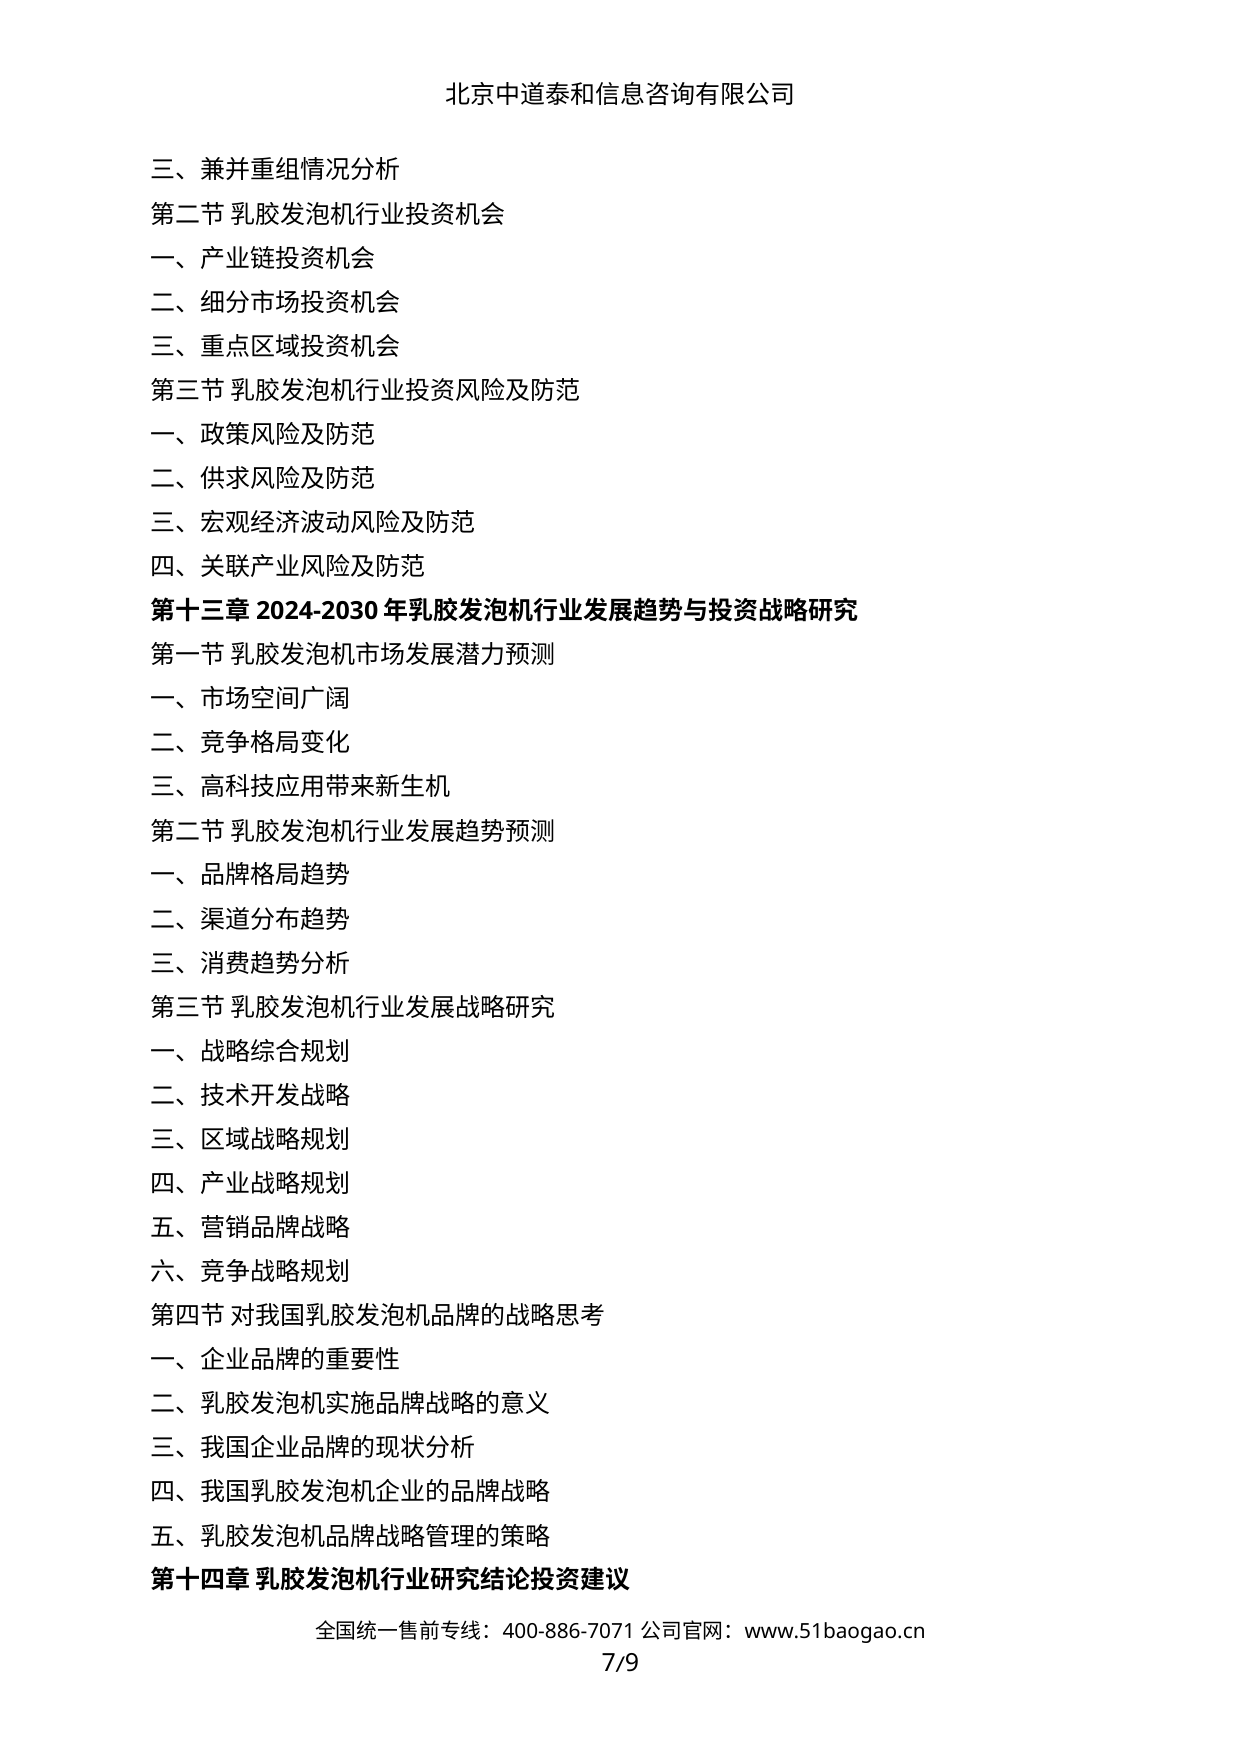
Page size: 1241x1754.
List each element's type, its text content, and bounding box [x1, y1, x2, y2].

text 第三节 乳胶发泡机行业投资风险及防范 [150, 370, 1090, 407]
text 二、技术开发战略 [150, 1075, 1090, 1112]
text 第一节 乳胶发泡机市场发展潜力预测 [150, 635, 1090, 671]
text 一、产业链投资机会 [150, 238, 1090, 274]
text 一、市场空间广阔 [150, 679, 1090, 715]
text 第十四章 乳胶发泡机行业研究结论投资建议 [150, 1560, 1090, 1596]
text 一、企业品牌的重要性 [150, 1340, 1090, 1376]
text 三、宏观经济波动风险及防范 [150, 502, 1090, 539]
text 二、渠道分布趋势 [150, 899, 1090, 935]
text 五、营销品牌战略 [150, 1207, 1090, 1244]
text 四、关联产业风险及防范 [150, 547, 1090, 583]
text 二、乳胶发泡机实施品牌战略的意义 [150, 1384, 1090, 1420]
text 六、竞争战略规划 [150, 1252, 1090, 1288]
text 三、重点区域投资机会 [150, 326, 1090, 362]
text 五、乳胶发泡机品牌战略管理的策略 [150, 1516, 1090, 1552]
text 一、政策风险及防范 [150, 414, 1090, 451]
text 三、高科技应用带来新生机 [150, 767, 1090, 803]
text 二、竞争格局变化 [150, 723, 1090, 759]
text 四、我国乳胶发泡机企业的品牌战略 [150, 1472, 1090, 1508]
text 三、区域战略规划 [150, 1119, 1090, 1156]
text 第十三章 2024-2030年乳胶发泡机行业发展趋势与投资战略研究 [150, 591, 1090, 627]
text 一、战略综合规划 [150, 1031, 1090, 1067]
text 第二节 乳胶发泡机行业发展趋势预测 [150, 811, 1090, 847]
text 第四节 对我国乳胶发泡机品牌的战略思考 [150, 1296, 1090, 1332]
text 三、兼并重组情况分析 [150, 150, 1090, 186]
text 四、产业战略规划 [150, 1163, 1090, 1200]
text 第三节 乳胶发泡机行业发展战略研究 [150, 987, 1090, 1023]
text 一、品牌格局趋势 [150, 855, 1090, 891]
text 第二节 乳胶发泡机行业投资机会 [150, 194, 1090, 230]
text 三、消费趋势分析 [150, 943, 1090, 979]
text 二、细分市场投资机会 [150, 282, 1090, 318]
text 二、供求风险及防范 [150, 458, 1090, 495]
text 三、我国企业品牌的现状分析 [150, 1428, 1090, 1464]
